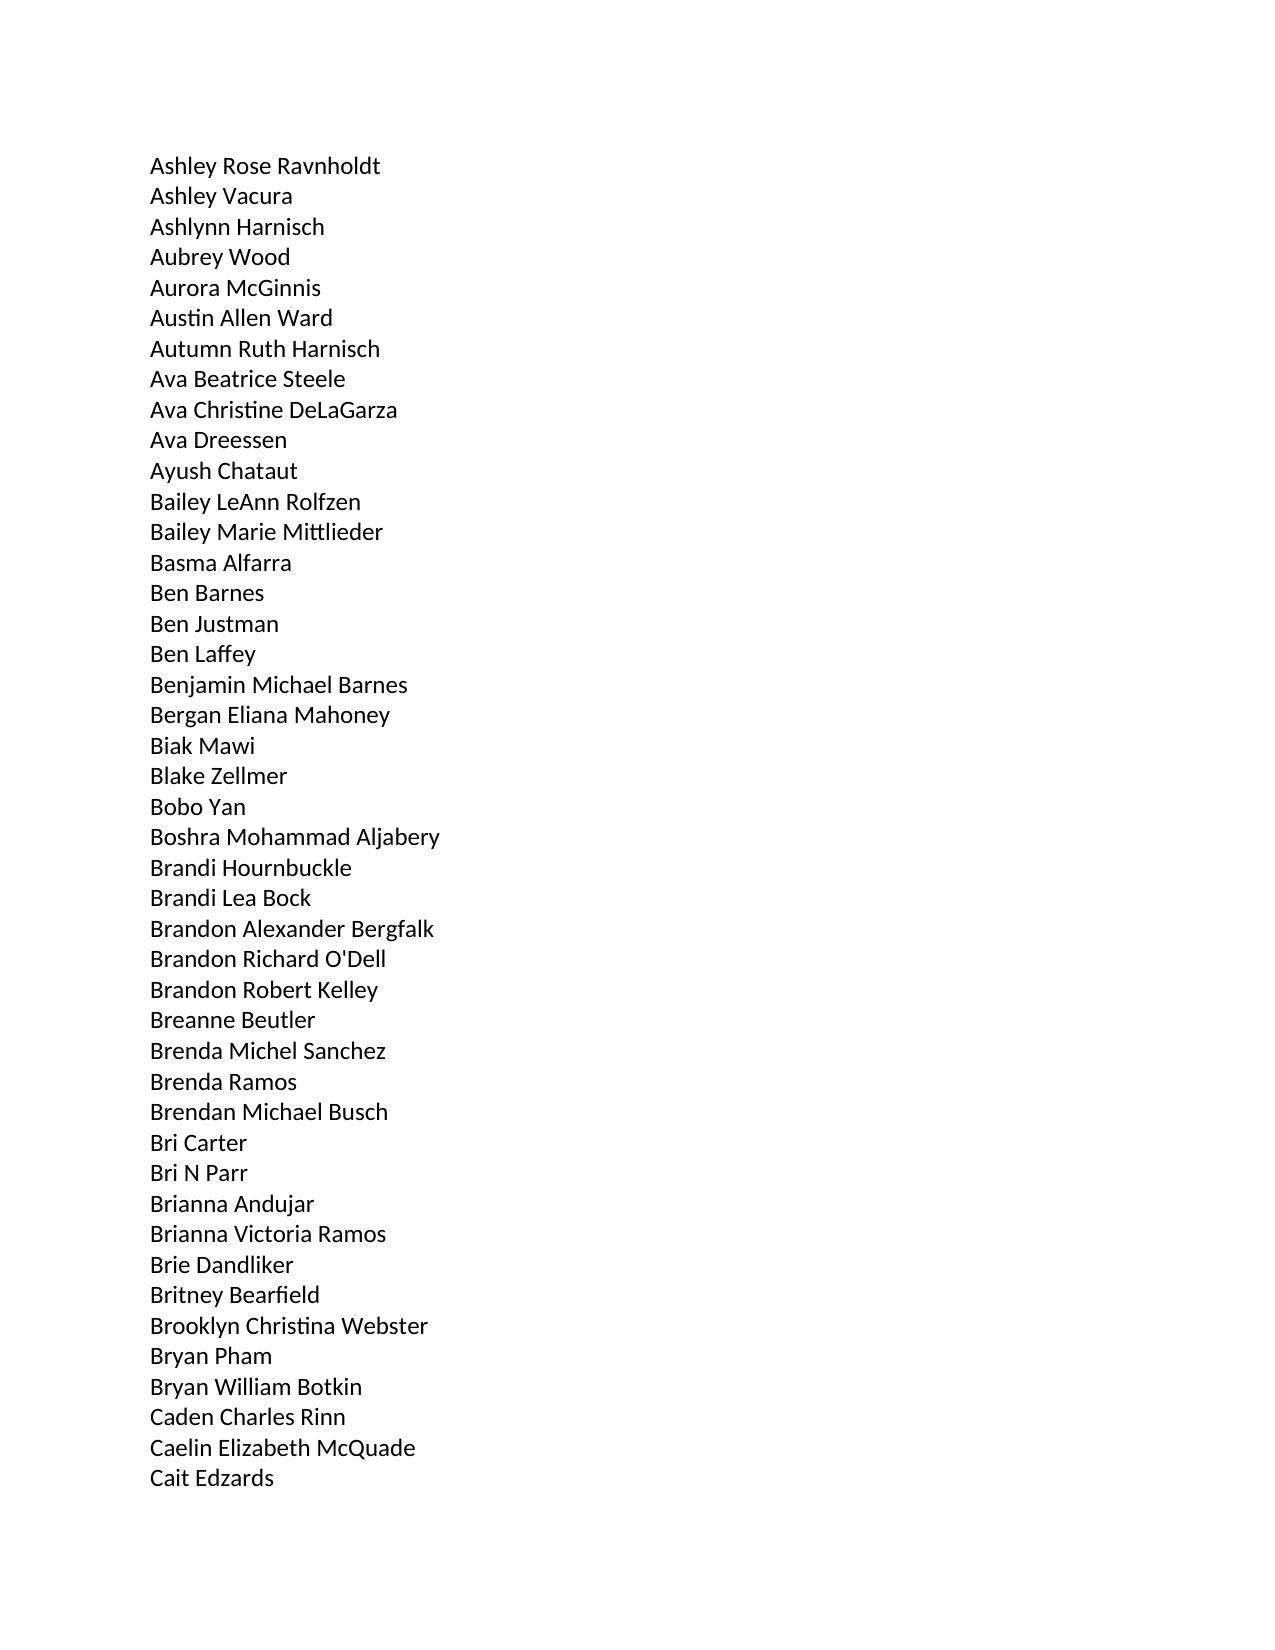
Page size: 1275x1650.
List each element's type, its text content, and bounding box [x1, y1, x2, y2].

text Ashlynn Harnisch [150, 211, 1125, 242]
text Autumn Ruth Harnisch [150, 333, 1125, 364]
text Ayush Chataut [150, 455, 1125, 486]
text Bailey LeAnn Rolfzen [150, 486, 1125, 516]
text Blake Zellmer [150, 760, 1125, 791]
text Bergan Eliana Mahoney [150, 699, 1125, 730]
text Brooklyn Christina Webster [150, 1310, 1125, 1340]
text Ashley Rose Ravnholdt [150, 150, 1125, 181]
text Brianna Andujar [150, 1188, 1125, 1218]
text Ben Laffey [150, 638, 1125, 669]
text Basma Alfarra [150, 547, 1125, 577]
text Brie Dandliker [150, 1249, 1125, 1279]
text Brenda Ramos [150, 1066, 1125, 1096]
text Brandon Robert Kelley [150, 974, 1125, 1004]
text Aubrey Wood [150, 242, 1125, 272]
text Benjamin Michael Barnes [150, 669, 1125, 699]
text Ava Christine DeLaGarza [150, 394, 1125, 425]
text Britney Bearfield [150, 1279, 1125, 1310]
text Brandi Lea Bock [150, 882, 1125, 913]
text Aurora McGinnis [150, 272, 1125, 303]
text Boshra Mohammad Aljabery [150, 821, 1125, 852]
text Bri Carter [150, 1127, 1125, 1157]
text Ava Dreessen [150, 425, 1125, 455]
text Bri N Parr [150, 1157, 1125, 1188]
text Ben Justman [150, 608, 1125, 638]
text Brianna Victoria Ramos [150, 1218, 1125, 1249]
text Bryan Pham [150, 1340, 1125, 1371]
text Ben Barnes [150, 577, 1125, 608]
text Caden Charles Rinn [150, 1401, 1125, 1432]
text Brendan Michael Busch [150, 1096, 1125, 1127]
text Breanne Beutler [150, 1004, 1125, 1035]
text Ava Beatrice Steele [150, 364, 1125, 394]
text Bailey Marie Mittlieder [150, 516, 1125, 547]
text Caelin Elizabeth McQuade [150, 1432, 1125, 1462]
text Austin Allen Ward [150, 303, 1125, 333]
text Brandon Richard O'Dell [150, 943, 1125, 974]
text Bryan William Botkin [150, 1371, 1125, 1401]
text Brenda Michel Sanchez [150, 1035, 1125, 1066]
text Ashley Vacura [150, 181, 1125, 211]
text Biak Mawi [150, 730, 1125, 760]
text Brandon Alexander Bergfalk [150, 913, 1125, 943]
text Brandi Hournbuckle [150, 852, 1125, 882]
text Bobo Yan [150, 791, 1125, 821]
text Cait Edzards [150, 1462, 1125, 1493]
